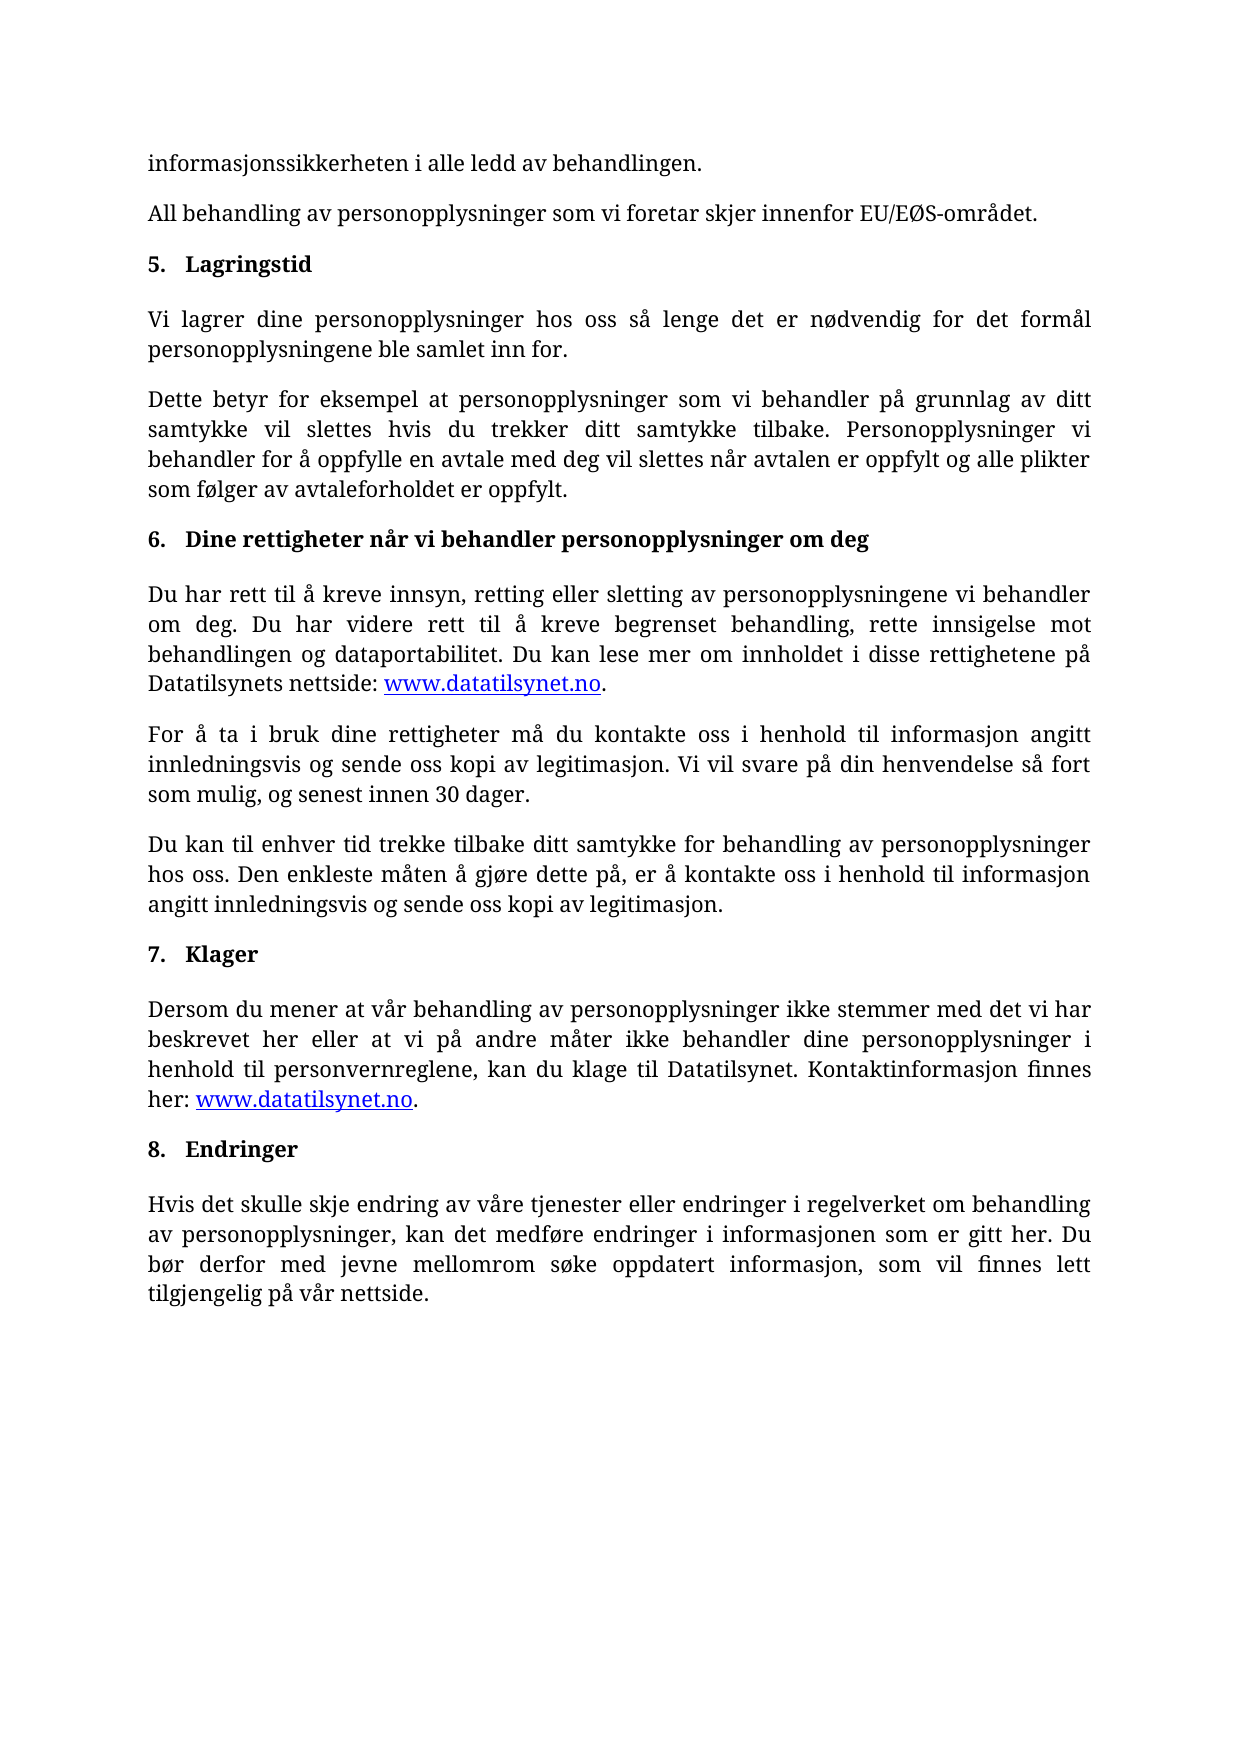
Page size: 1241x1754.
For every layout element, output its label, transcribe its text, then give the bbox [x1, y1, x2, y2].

text Du kan til enhver tid trekke tilbake ditt samtykke for behandling av personopplysninger hos oss. Den enkleste måten å gjøre dette på, er å kontakte oss i henhold til informasjon angitt innledningsvis og sende oss kopi av legitimasjon. [148, 829, 1092, 918]
list Lagringstid [148, 249, 1092, 279]
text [148, 148, 1092, 177]
text Hvis det skulle skje endring av våre tjenester eller endringer i regelverket om behandling av personopplysninger, kan det medføre endringer i informasjonen som er gitt her. Du bør derfor med jevne mellomrom søke oppdatert informasjon, som vil finnes lett tilgjengelig på vår nettside. [148, 1189, 1092, 1308]
list Klager [148, 939, 1092, 969]
list Endringer [148, 1134, 1092, 1164]
text Vi lagrer dine personopplysninger hos oss så lenge det er nødvendig for det formål personopplysningene ble samlet inn for. [148, 304, 1092, 363]
list Dine rettigheter når vi behandler personopplysninger om deg [148, 524, 1092, 554]
text For å ta i bruk dine rettigheter må du kontakte oss i henhold til informasjon angitt innledningsvis og sende oss kopi av legitimasjon. Vi vil svare på din henvendelse så fort som mulig, og senest innen 30 dager. [148, 719, 1092, 808]
text Dette betyr for eksempel at personopplysninger som vi behandler på grunnlag av ditt samtykke vil slettes hvis du trekker ditt samtykke tilbake. Personopplysninger vi behandler for å oppfylle en avtale med deg vil slettes når avtalen er oppfylt og alle plikter som følger av avtaleforholdet er oppfylt. [148, 384, 1092, 503]
text All behandling av personopplysninger som vi foretar skjer innenfor EU/EØS-området. [148, 198, 1092, 228]
text Du har rett til å kreve innsyn, retting eller sletting av personopplysningene vi behandler om deg. Du har videre rett til å kreve begrenset behandling, rette innsigelse mot behandlingen og dataportabilitet. Du kan lese mer om innholdet i disse rettighetene på Datatilsynets nettside: www.datatilsynet.no. [148, 579, 1092, 698]
text Dersom du mener at vår behandling av personopplysninger ikke stemmer med det vi har beskrevet her eller at vi på andre måter ikke behandler dine personopplysninger i henhold til personvernreglene, kan du klage til Datatilsynet. Kontaktinformasjon finnes her: www.datatilsynet.no. [148, 994, 1092, 1113]
